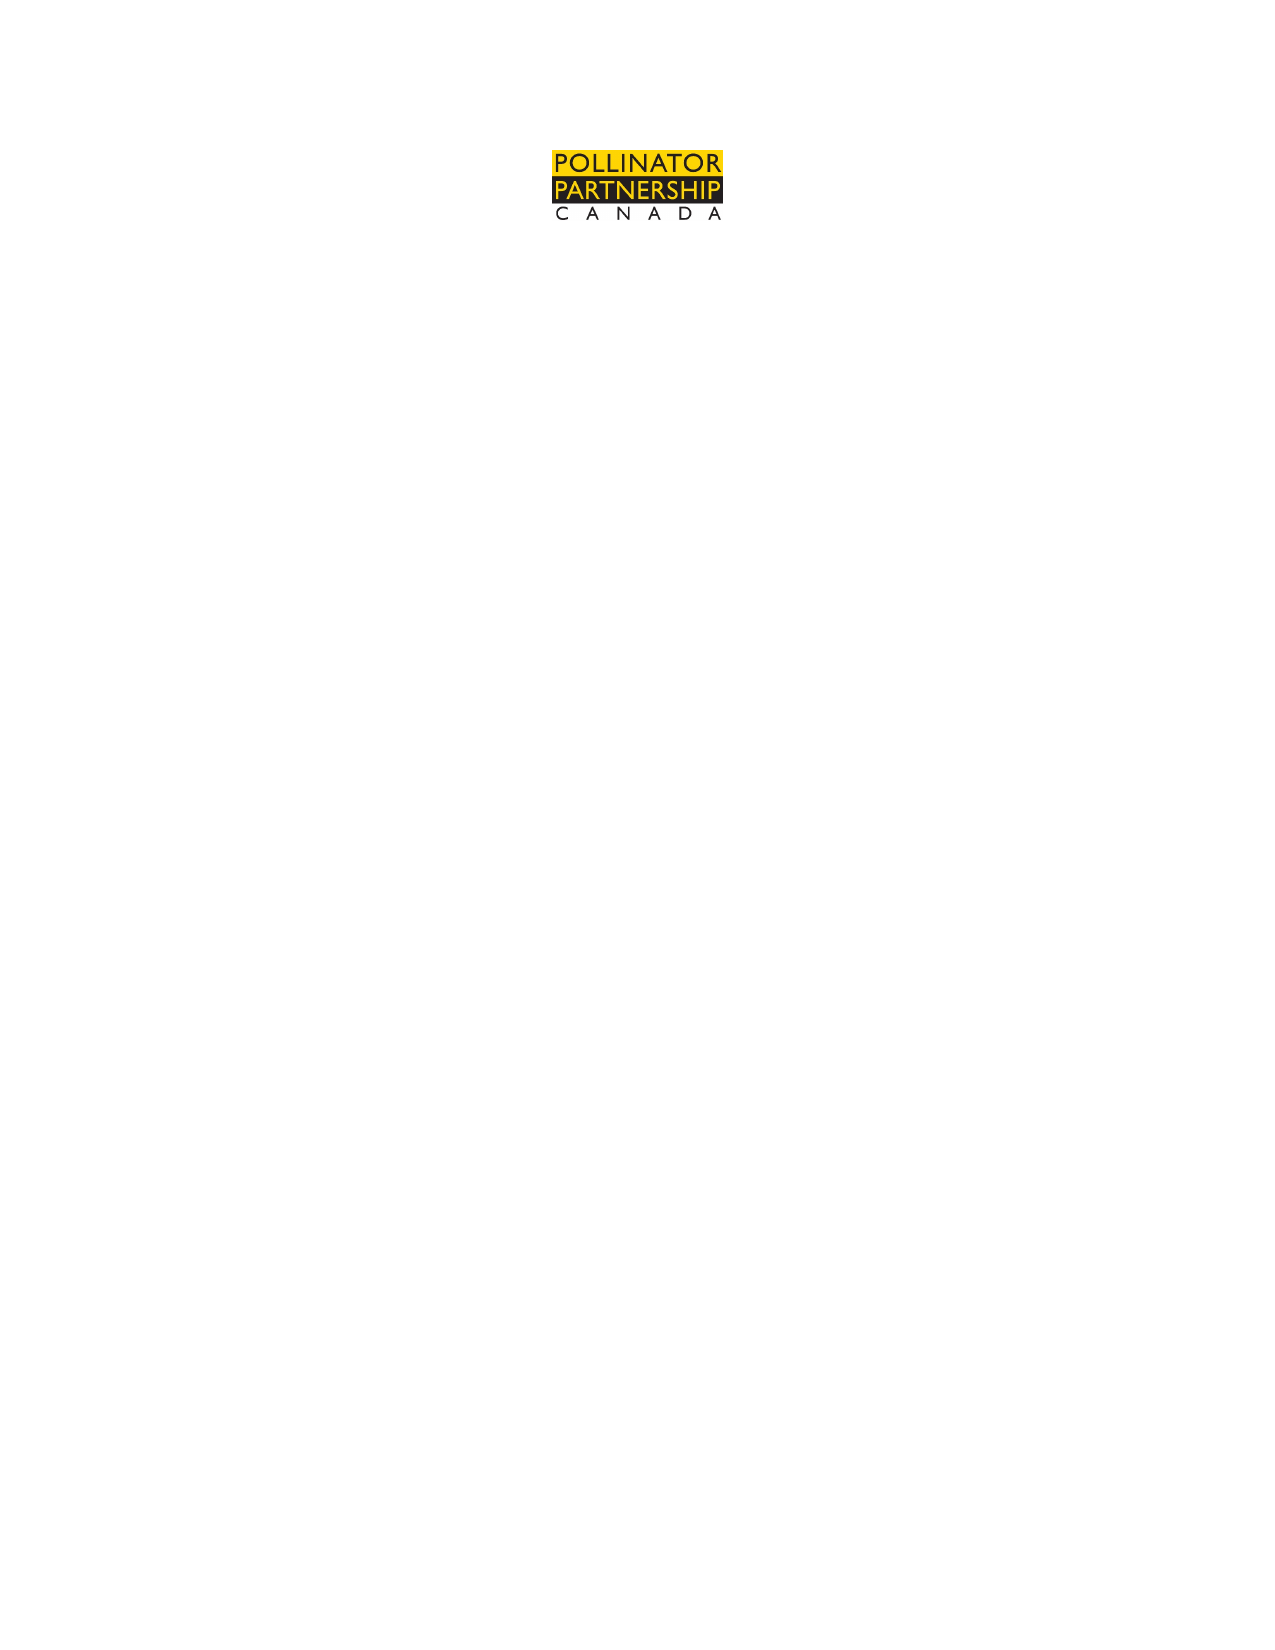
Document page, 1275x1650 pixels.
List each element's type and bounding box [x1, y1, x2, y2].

picture [552, 150, 723, 221]
